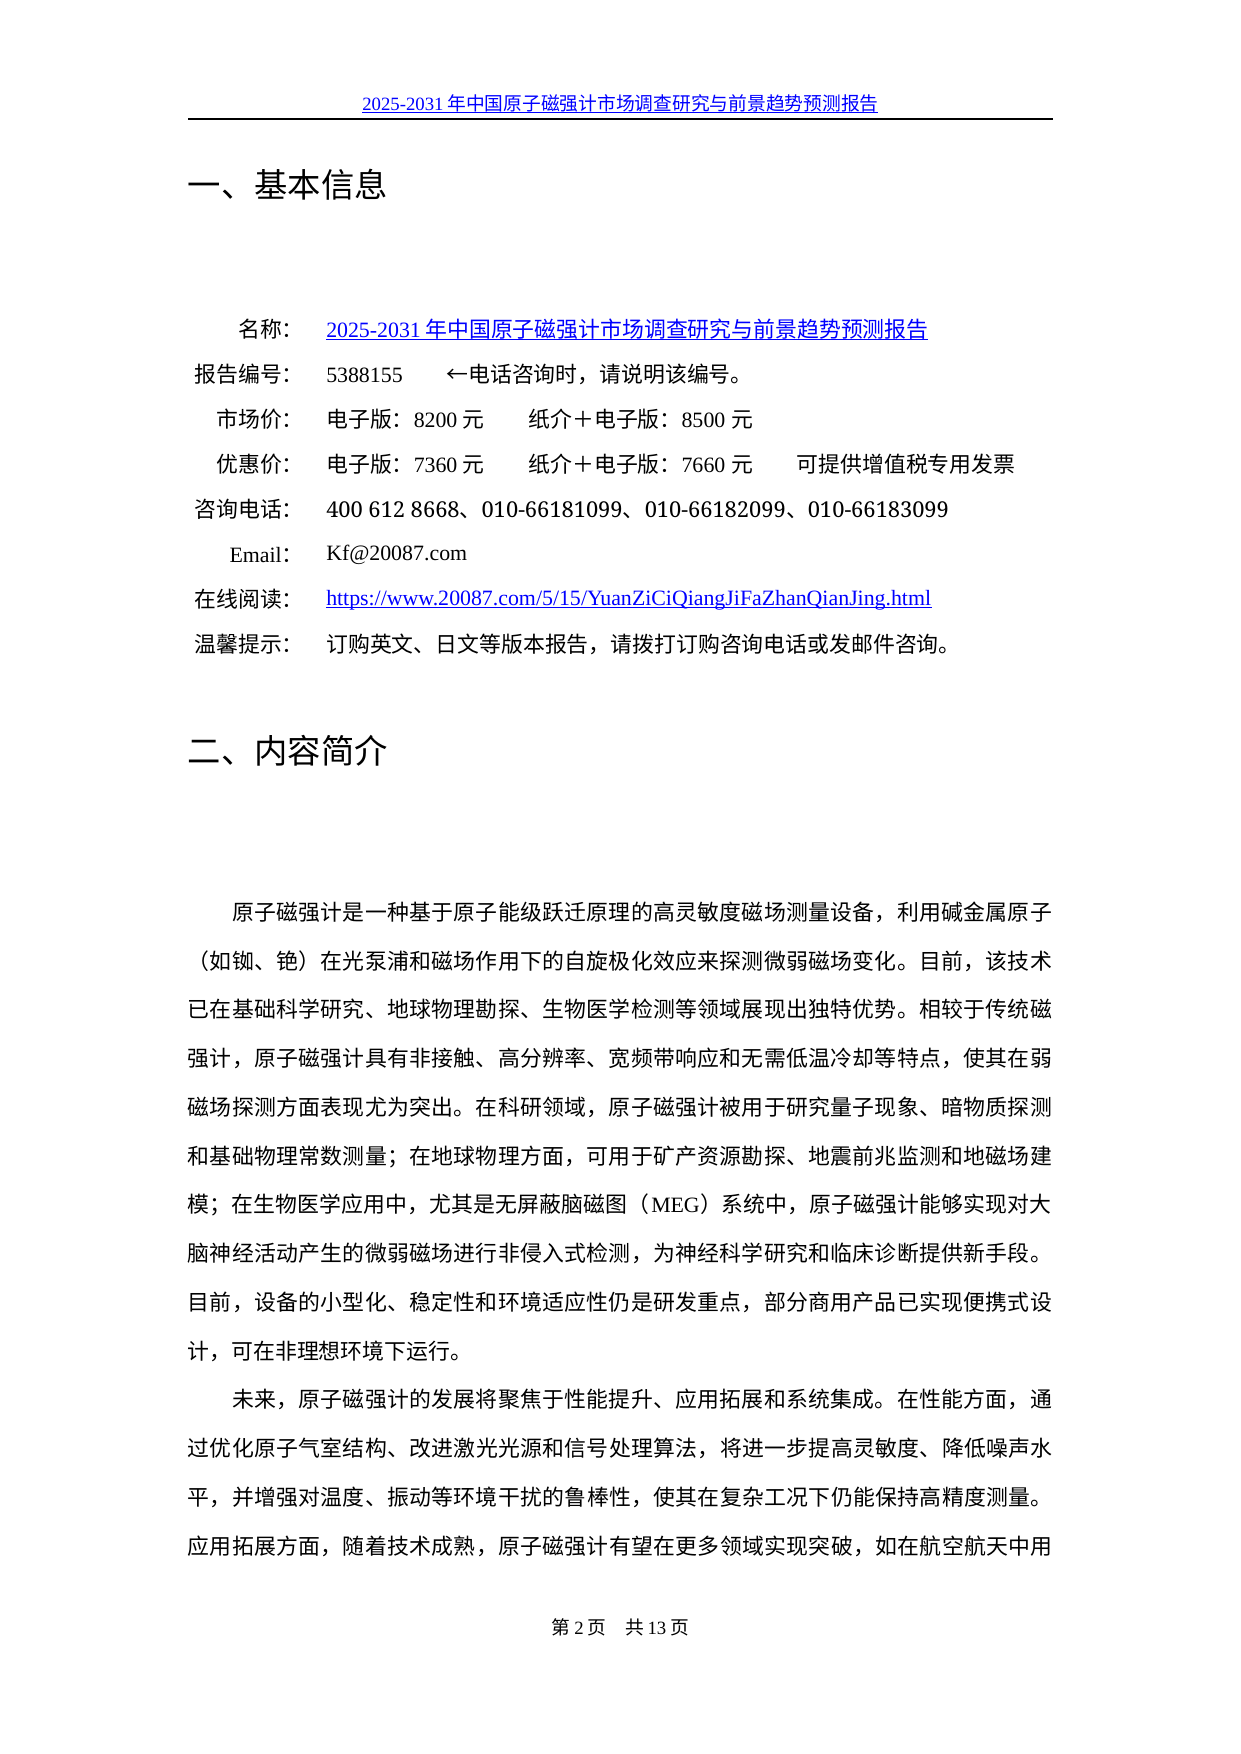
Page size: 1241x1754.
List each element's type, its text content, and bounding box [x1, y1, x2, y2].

table_cell 温馨提示： [167, 627, 315, 672]
table_cell Email： [167, 537, 315, 582]
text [187, 894, 1053, 1561]
title 一、基本信息 [187, 150, 1053, 215]
table_cell 电子版：8200 元 纸介＋电子版：8500 元 [315, 402, 1073, 447]
table_header 名称： [167, 312, 315, 357]
table_header 2025-2031年中国原子磁强计市场调查研究与前景趋势预测报告 [315, 312, 1073, 357]
table_cell 5388155 ←电话咨询时，请说明该编号。 [315, 357, 1073, 402]
table_cell 在线阅读： [167, 582, 315, 627]
table_cell 咨询电话： [167, 492, 315, 537]
table_cell 电子版：7360 元 纸介＋电子版：7660 元 可提供增值税专用发票 [315, 447, 1073, 492]
table_cell 报告编号： [167, 357, 315, 402]
table_cell 市场价： [167, 402, 315, 447]
table_cell [315, 582, 1073, 627]
table_cell 订购英文、日文等版本报告，请拨打订购咨询电话或发邮件咨询。 [315, 627, 1073, 672]
table_cell 400 612 8668、010-66181099、010-66182099、010-66183099 [315, 492, 1073, 537]
title 二、内容简介 [187, 717, 1053, 782]
table_cell Kf@20087.com [315, 537, 1073, 582]
table_cell 优惠价： [167, 447, 315, 492]
